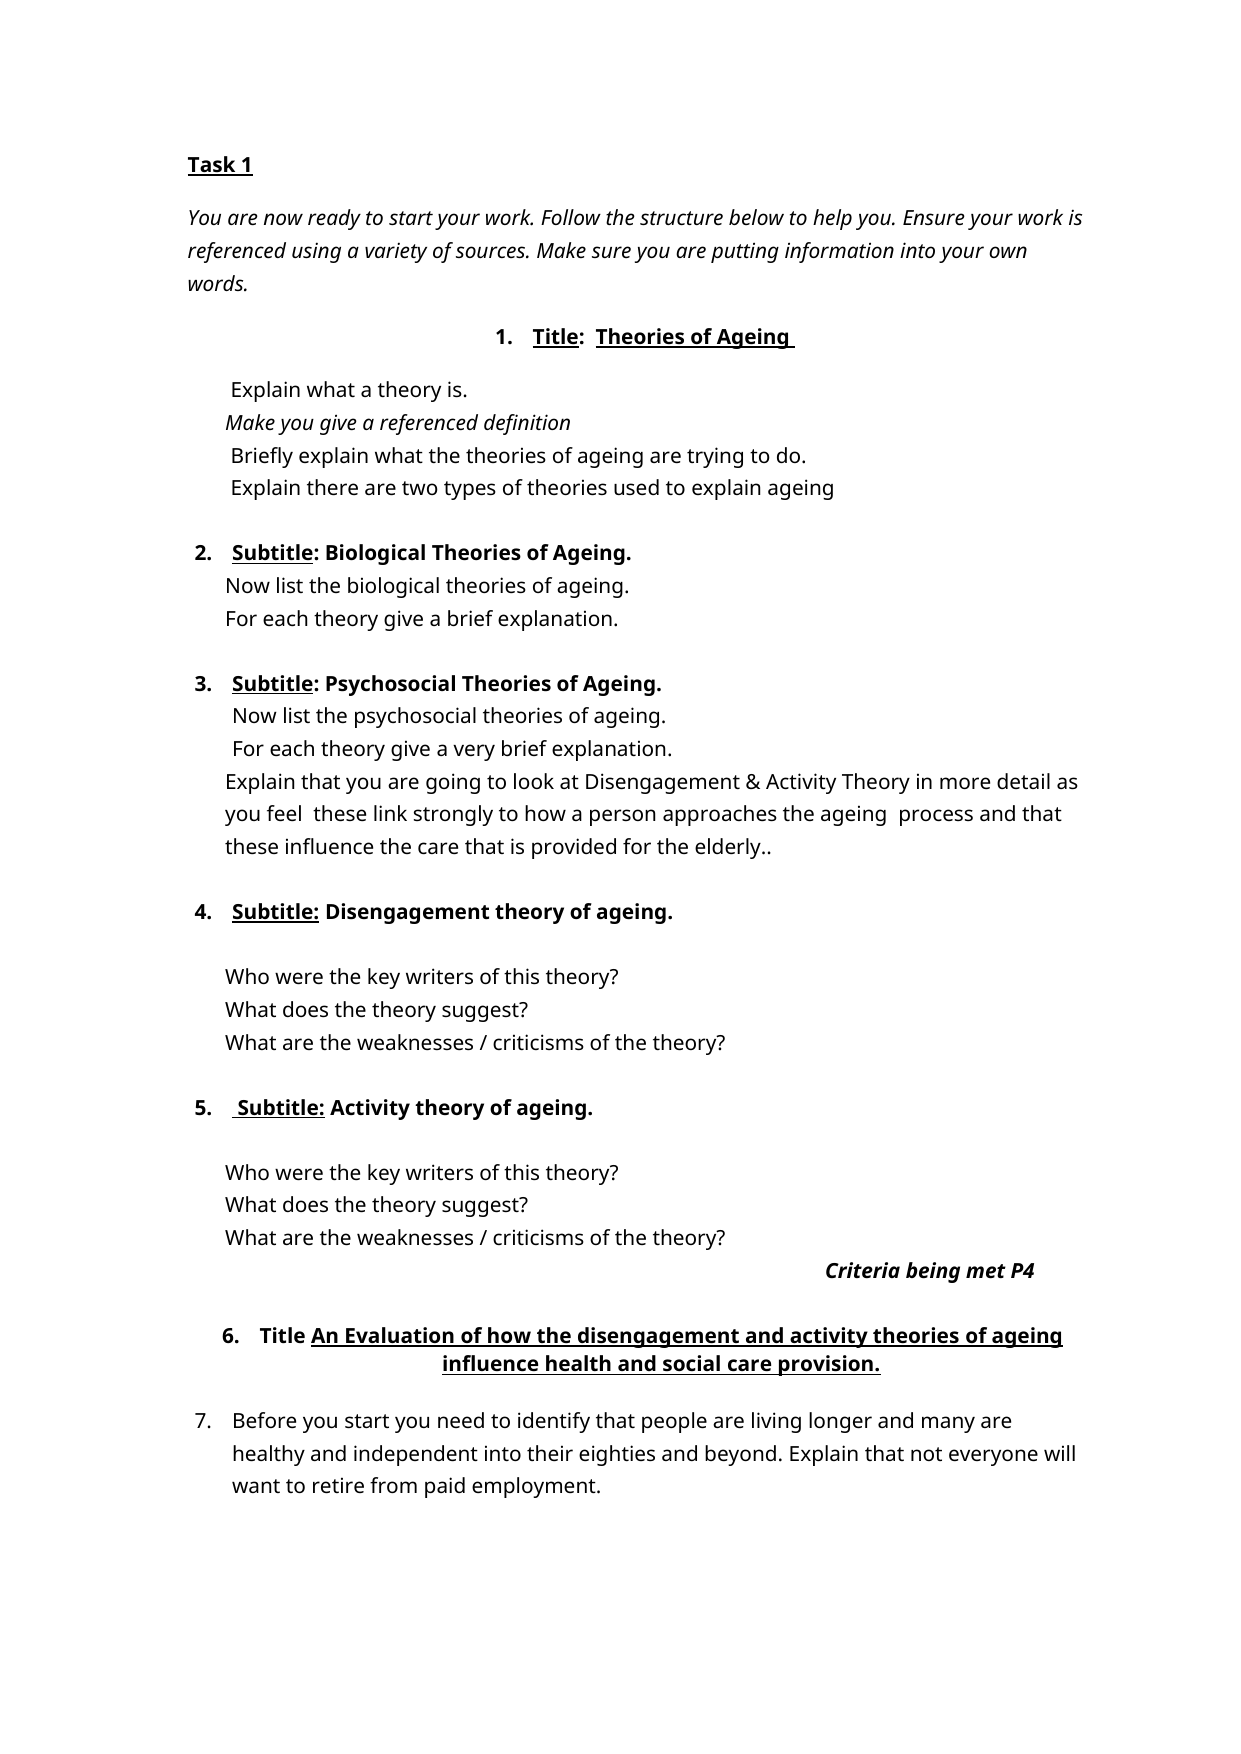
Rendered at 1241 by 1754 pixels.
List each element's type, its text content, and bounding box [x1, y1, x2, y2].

list Title: Theories of Ageing [194, 322, 1090, 351]
list What does the theory suggest? [225, 1191, 1090, 1219]
list Title An Evaluation of how the disengagement and activity theories of ageing influence health and social care provision. [194, 1321, 1090, 1378]
list Before you start you need to identify that people are living longer and many are healthy and independent into their eighties and beyond. Explain that not everyone will want to retire from paid employment. [194, 1406, 1090, 1500]
list What does the theory suggest? [225, 995, 1090, 1023]
text Explain there are two types of theories used to explain ageing [150, 473, 1090, 502]
text You are now ready to start your work. Follow the structure below to help you. Ensure your work is referenced using a variety of sources. Make sure you are putting information into your own words. [187, 203, 1090, 297]
list Subtitle: Disengagement theory of ageing. [194, 897, 1090, 926]
list Subtitle: Biological Theories of Ageing. [194, 538, 1090, 567]
text Explain that you are going to look at Disengagement & Activity Theory in more detail as you feel these link strongly to how a person approaches the ageing process and that these influence the care that is provided for the elderly.. [225, 767, 1090, 860]
list Who were the key writers of this theory? [225, 1158, 1090, 1186]
text Briefly explain what the theories of ageing are trying to do. [150, 441, 1090, 469]
list Subtitle: Psychosocial Theories of Ageing. [194, 669, 1090, 697]
text Make you give a referenced definition [150, 408, 1090, 437]
text Task 1 [187, 150, 1090, 178]
text Now list the biological theories of ageing. [150, 571, 1090, 599]
list What are the weaknesses / criticisms of the theory? [225, 1223, 1090, 1252]
list For each theory give a very brief explanation. [232, 734, 1090, 763]
list Now list the psychosocial theories of ageing. [232, 702, 1090, 730]
list Criteria being met P4 [225, 1256, 1090, 1284]
list Who were the key writers of this theory? [225, 962, 1090, 991]
text For each theory give a brief explanation. [150, 604, 1090, 632]
list What are the weaknesses / criticisms of the theory? [225, 1028, 1090, 1056]
text Explain what a theory is. [150, 376, 1090, 404]
list Subtitle: Activity theory of ageing. [194, 1093, 1090, 1121]
